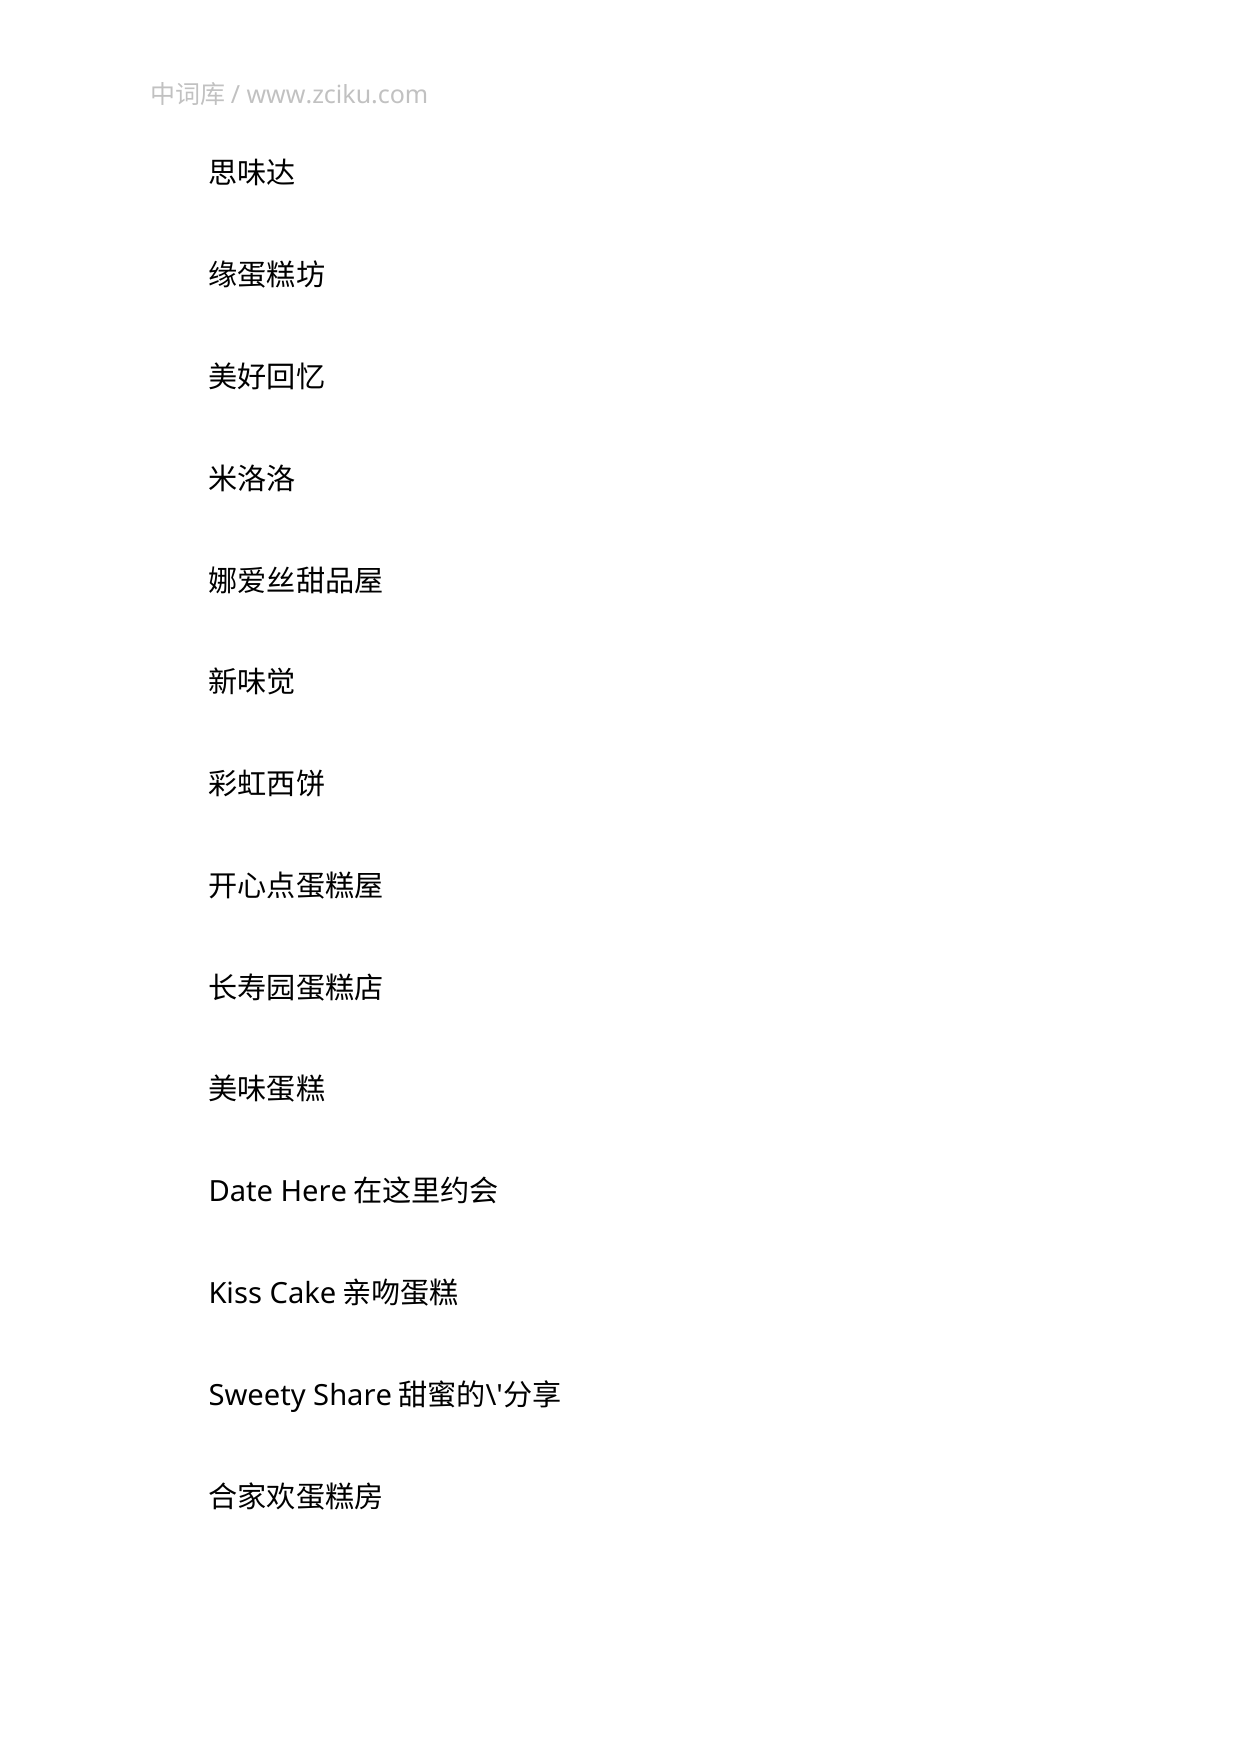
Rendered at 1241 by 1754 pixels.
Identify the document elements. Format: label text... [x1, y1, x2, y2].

text 缘蛋糕坊 [150, 252, 1090, 294]
text 开心点蛋糕屋 [150, 862, 1090, 905]
text 娜爱丝甜品屋 [150, 557, 1090, 599]
text 米洛洛 [150, 455, 1090, 498]
text 彩虹西饼 [150, 761, 1090, 803]
text 美好回忆 [150, 353, 1090, 396]
text Sweety Share甜蜜的\'分享 [150, 1372, 1090, 1414]
text 思味达 [150, 150, 1090, 192]
text Kiss Cake亲吻蛋糕 [150, 1270, 1090, 1312]
text 长寿园蛋糕店 [150, 964, 1090, 1006]
text 美味蛋糕 [150, 1066, 1090, 1108]
text 合家欢蛋糕房 [150, 1474, 1090, 1516]
text Date Here在这里约会 [150, 1168, 1090, 1210]
text 新味觉 [150, 659, 1090, 701]
